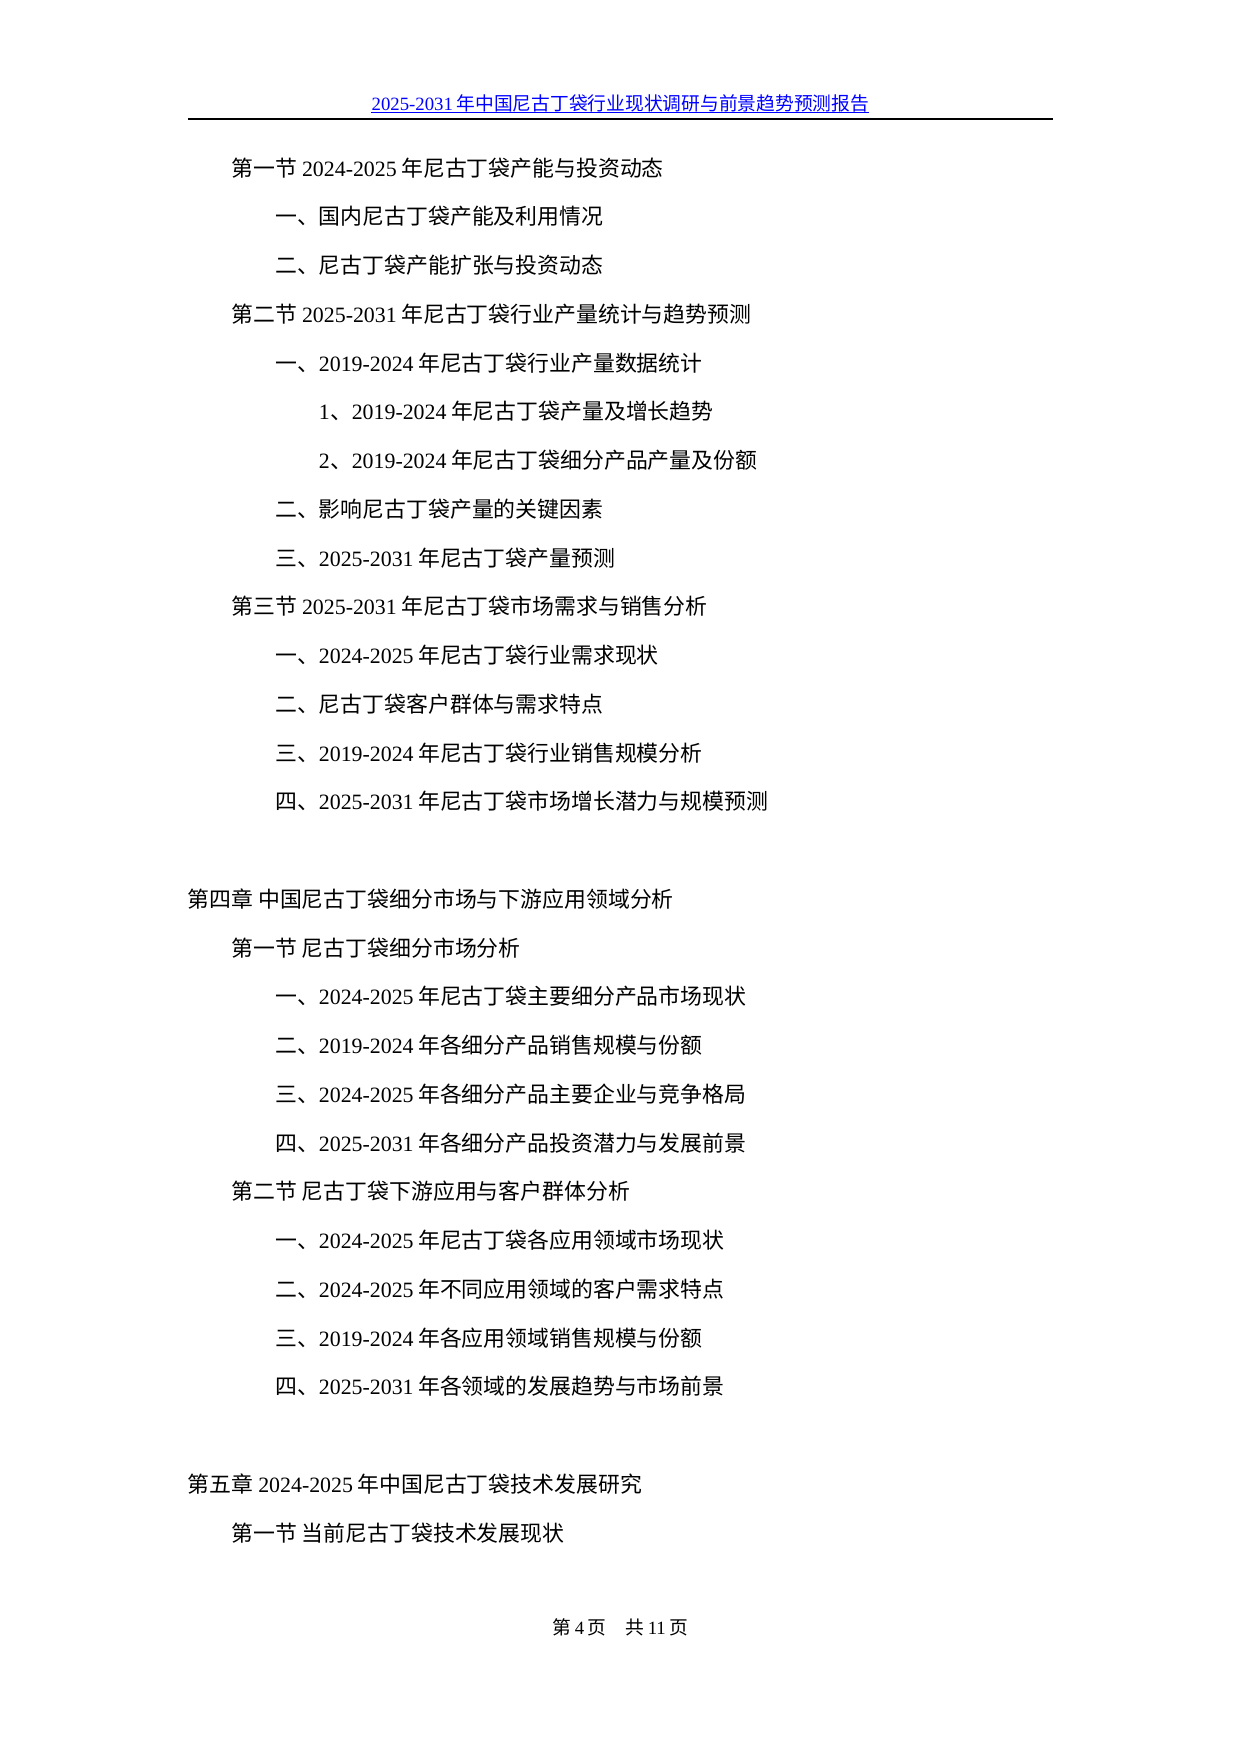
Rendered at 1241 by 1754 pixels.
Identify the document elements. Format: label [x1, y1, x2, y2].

text [187, 150, 1053, 1548]
